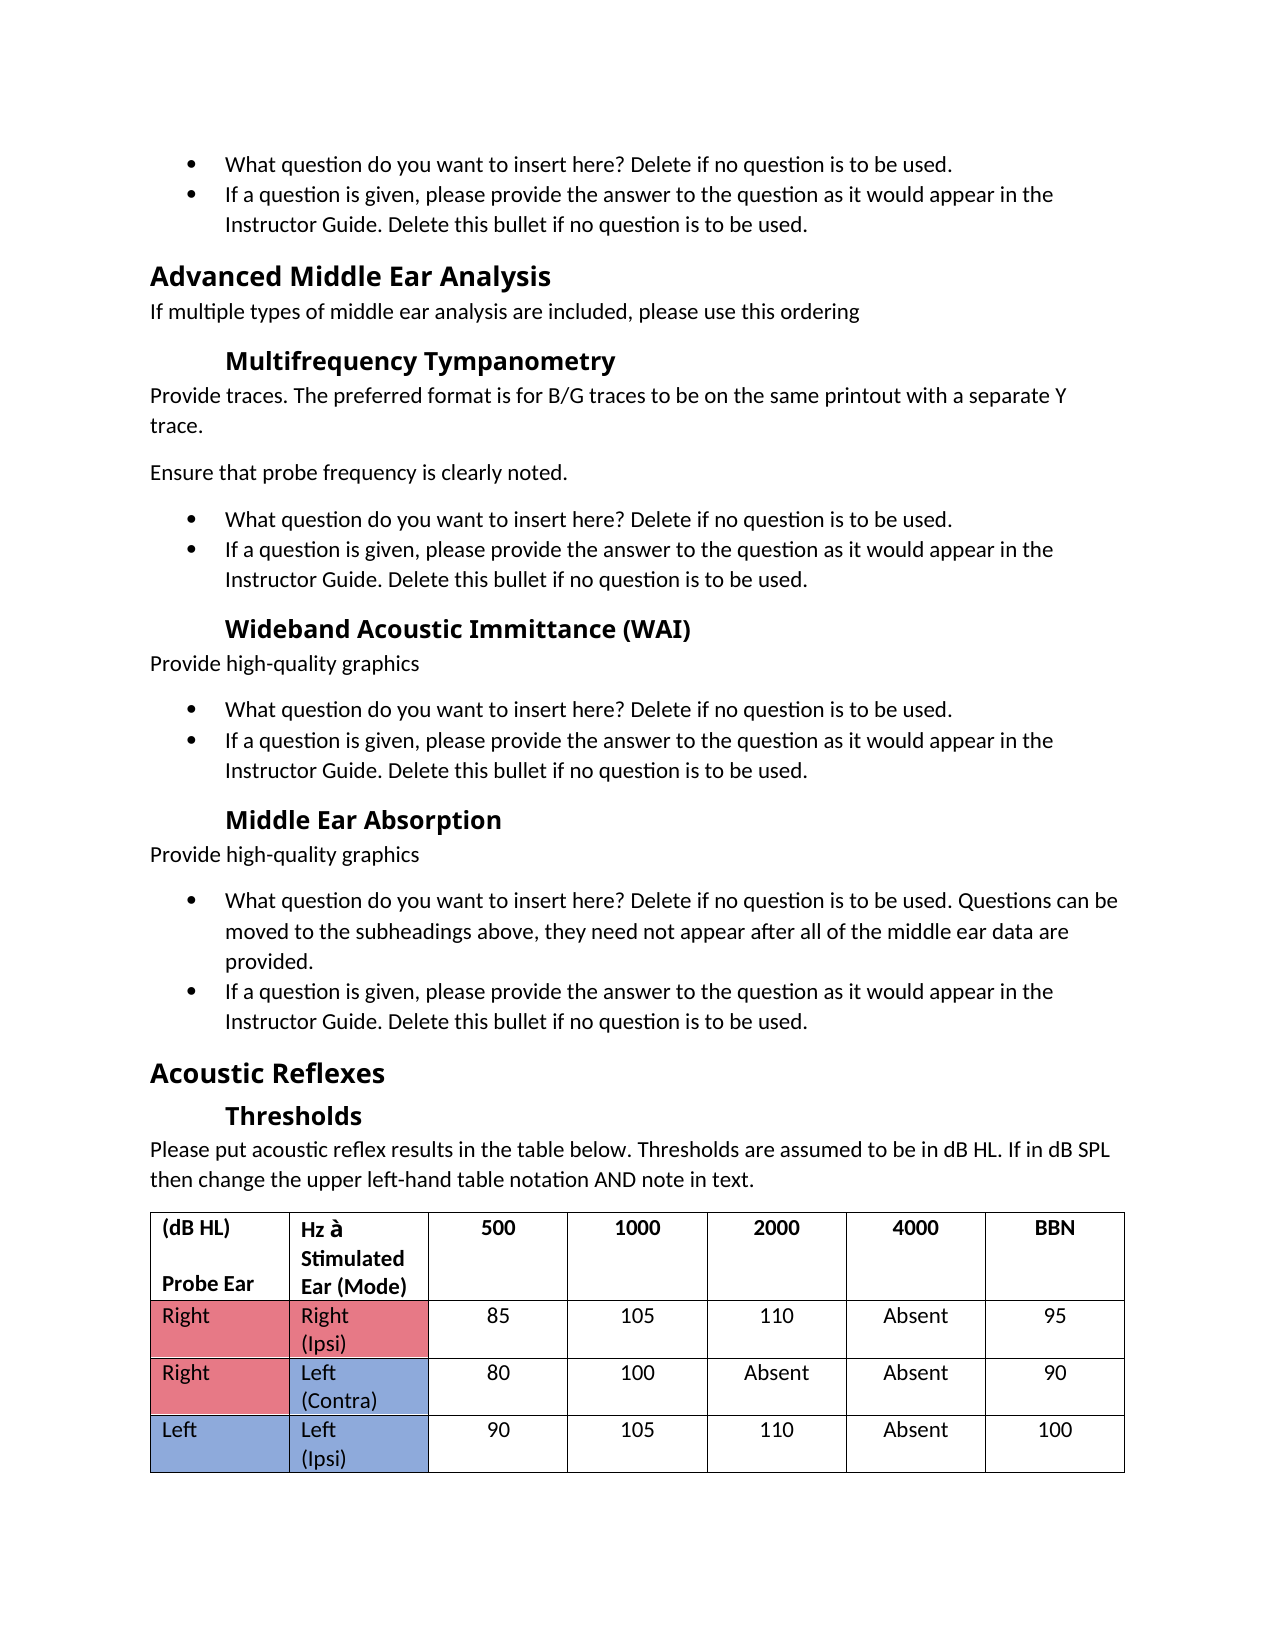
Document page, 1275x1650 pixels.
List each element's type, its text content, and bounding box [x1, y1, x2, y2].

list What question do you want to insert here? Delete if no question is to be used. Questions can be moved to the subheadings above, they need not appear after all of the middle ear data are provided. [187, 887, 1125, 975]
table_header Hz à Stimulated Ear (Mode) [290, 1213, 428, 1300]
table_cell 105 [568, 1301, 707, 1357]
text Provide traces. The preferred format is for B/G traces to be on the same printout with a separate Y trace. [150, 381, 1125, 439]
table_cell Right [151, 1359, 289, 1414]
table_cell 100 [986, 1416, 1124, 1472]
table_cell Left (Contra) [290, 1359, 428, 1414]
subtitle Middle Ear Absorption [150, 803, 1125, 837]
table_header 2000 [708, 1213, 846, 1300]
table_cell Absent [847, 1416, 985, 1472]
table_cell Left [151, 1416, 289, 1472]
table_cell Right [151, 1301, 289, 1357]
list What question do you want to insert here? Delete if no question is to be used. [187, 150, 1125, 178]
list What question do you want to insert here? Delete if no question is to be used. [187, 696, 1125, 724]
table_header 4000 [847, 1213, 985, 1300]
text Ensure that probe frequency is clearly noted. [150, 458, 1125, 486]
table_header 500 [429, 1213, 567, 1300]
table_cell Right (Ipsi) [290, 1301, 428, 1357]
text Please put acoustic reflex results in the table below. Thresholds are assumed to be in dB HL. If in dB SPL then change the upper left-hand table notation AND note in text. [150, 1135, 1125, 1193]
table_cell 100 [568, 1359, 707, 1414]
table_cell 90 [429, 1416, 567, 1472]
subtitle Advanced Middle Ear Analysis [150, 257, 1125, 294]
table_header 1000 [568, 1213, 707, 1300]
table_cell Absent [847, 1359, 985, 1414]
table_cell 85 [429, 1301, 567, 1357]
table_cell 90 [986, 1359, 1124, 1414]
table_cell Absent [847, 1301, 985, 1357]
subtitle Thresholds [150, 1098, 1125, 1132]
subtitle Acoustic Reflexes [150, 1054, 1125, 1091]
text Provide high-quality graphics [150, 840, 1125, 868]
table_cell 110 [708, 1416, 846, 1472]
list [187, 180, 1125, 238]
table_cell 95 [986, 1301, 1124, 1357]
text Provide high-quality graphics [150, 649, 1125, 677]
subtitle Wideband Acoustic Immittance (WAI) [150, 612, 1125, 646]
table_cell 105 [568, 1416, 707, 1472]
table_header BBN [986, 1213, 1124, 1300]
subtitle Multifrequency Tympanometry [150, 344, 1125, 378]
table_cell 80 [429, 1359, 567, 1414]
table_cell 110 [708, 1301, 846, 1357]
table_header (dB HL) Probe Ear [151, 1213, 289, 1300]
list What question do you want to insert here? Delete if no question is to be used. [187, 505, 1125, 533]
table_cell Absent [708, 1359, 846, 1414]
text If multiple types of middle ear analysis are included, please use this ordering [150, 297, 1125, 325]
table_cell Left (Ipsi) [290, 1416, 428, 1472]
